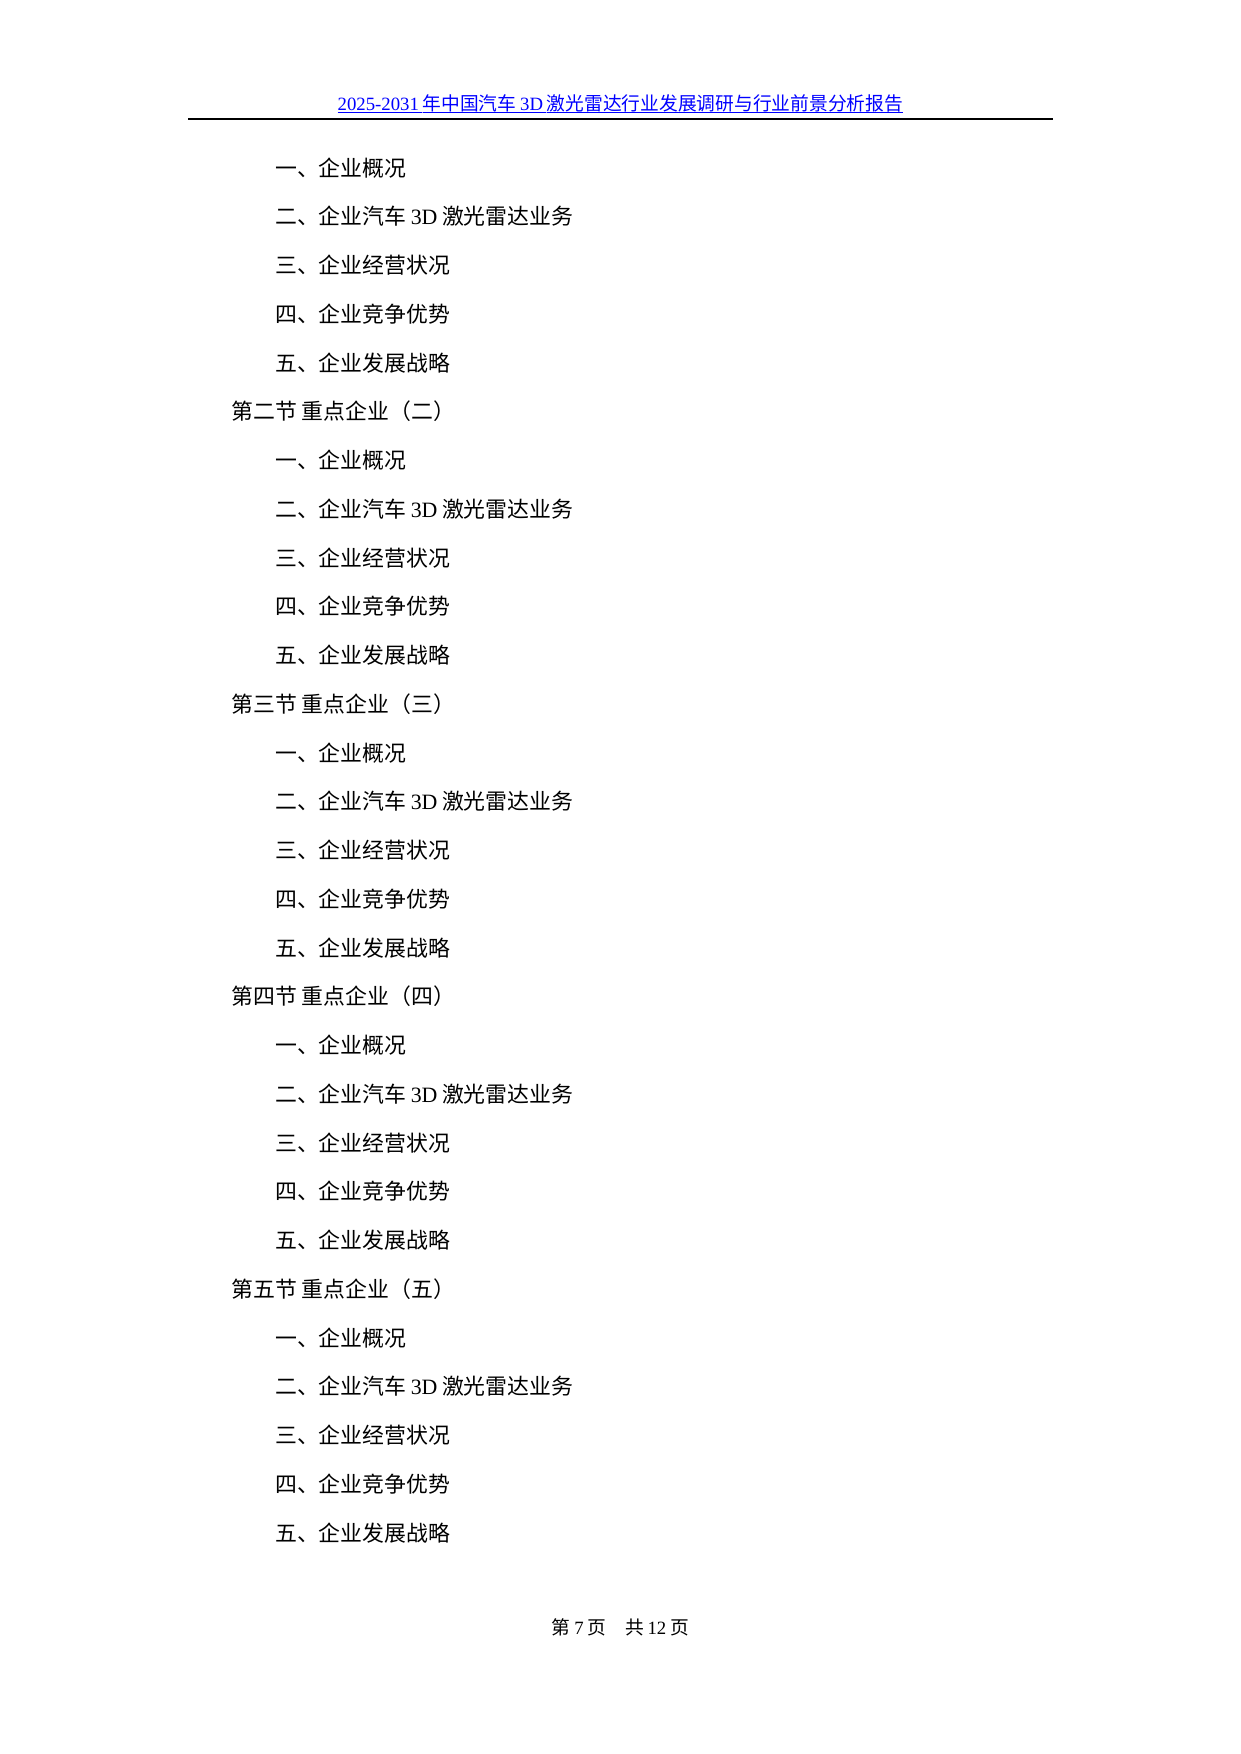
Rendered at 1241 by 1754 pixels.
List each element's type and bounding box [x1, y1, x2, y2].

text [187, 150, 1053, 1548]
